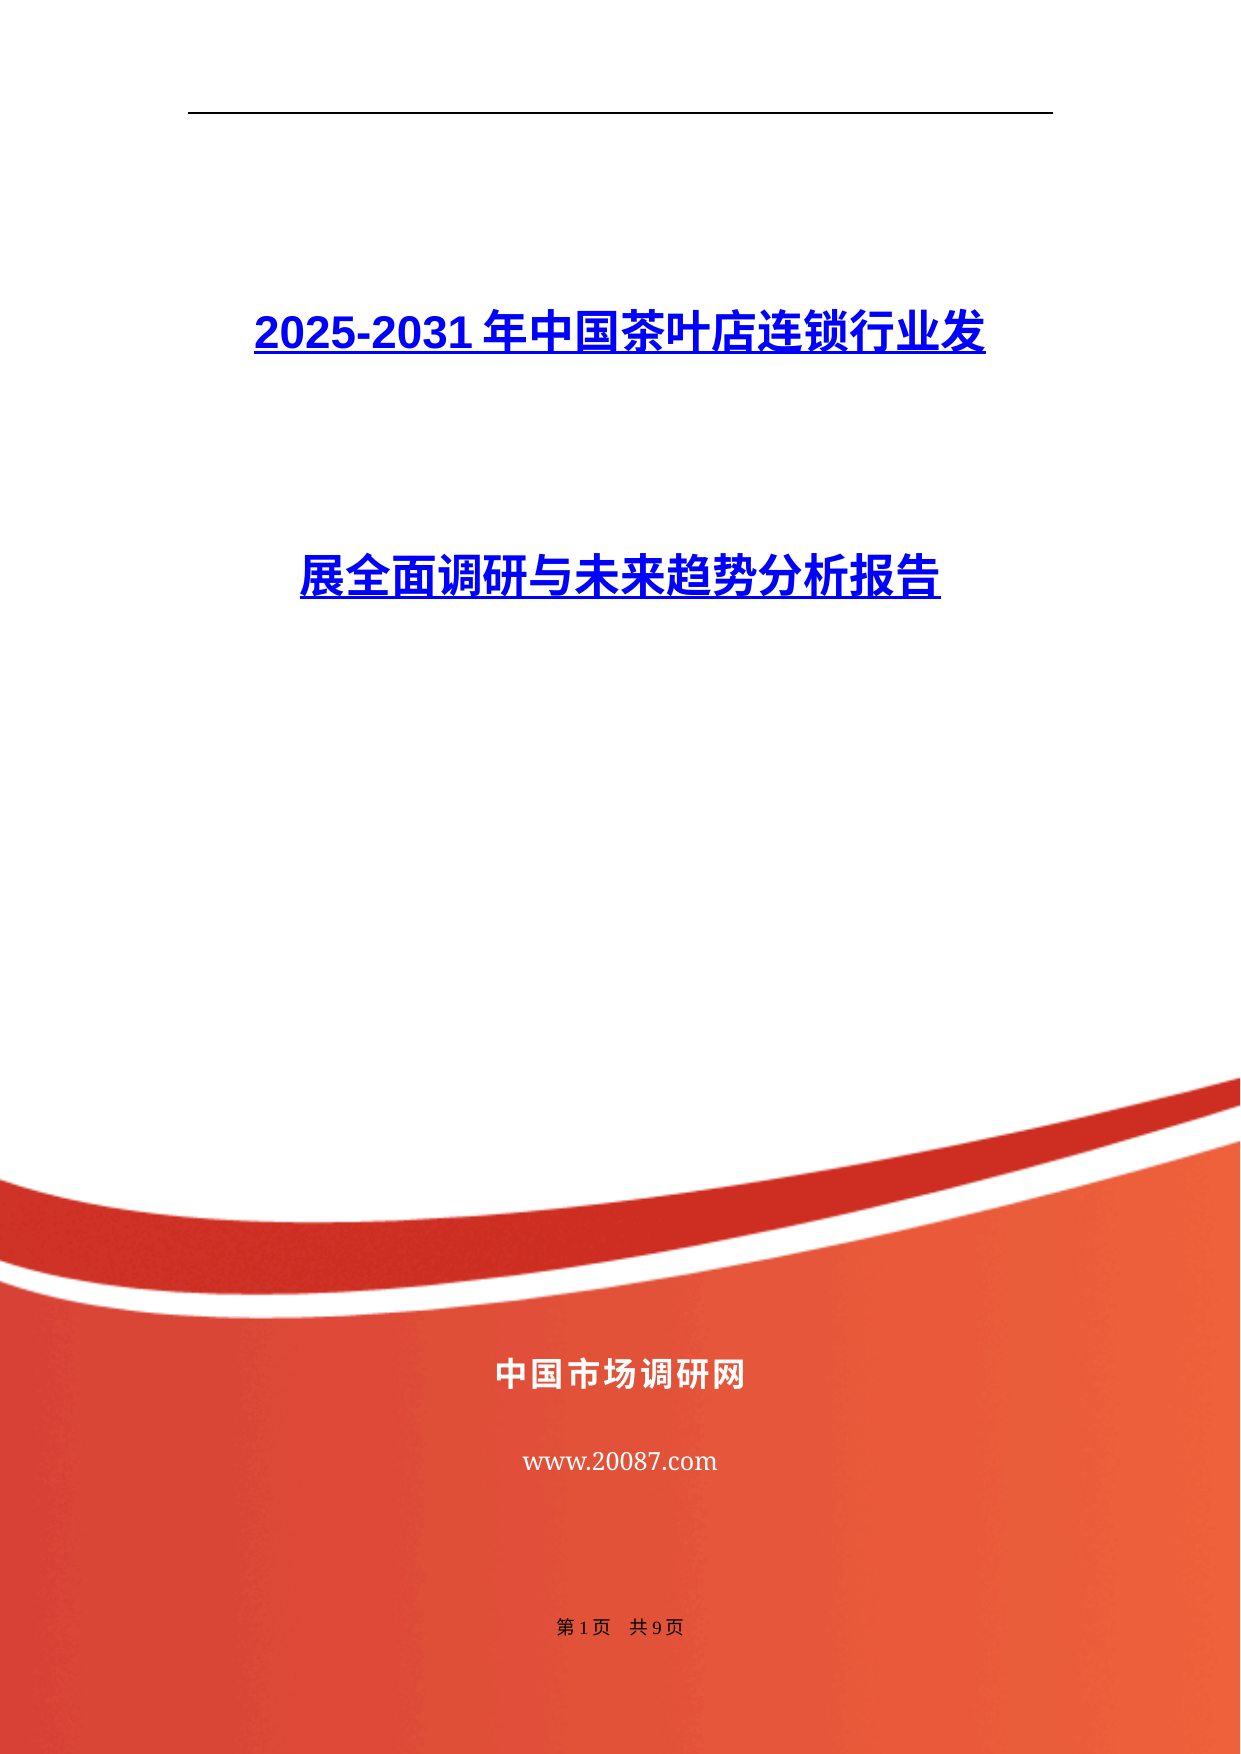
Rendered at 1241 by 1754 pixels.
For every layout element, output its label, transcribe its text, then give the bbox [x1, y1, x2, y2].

picture [0, 1006, 1241, 1754]
table_header 2025-2031年中国茶叶店连锁行业发展全面调研与未来趋势分析报告 [188, 207, 1053, 773]
subtitle 中国市场调研网 [187, 1339, 1053, 1404]
text www.20087.com [187, 1428, 1053, 1493]
